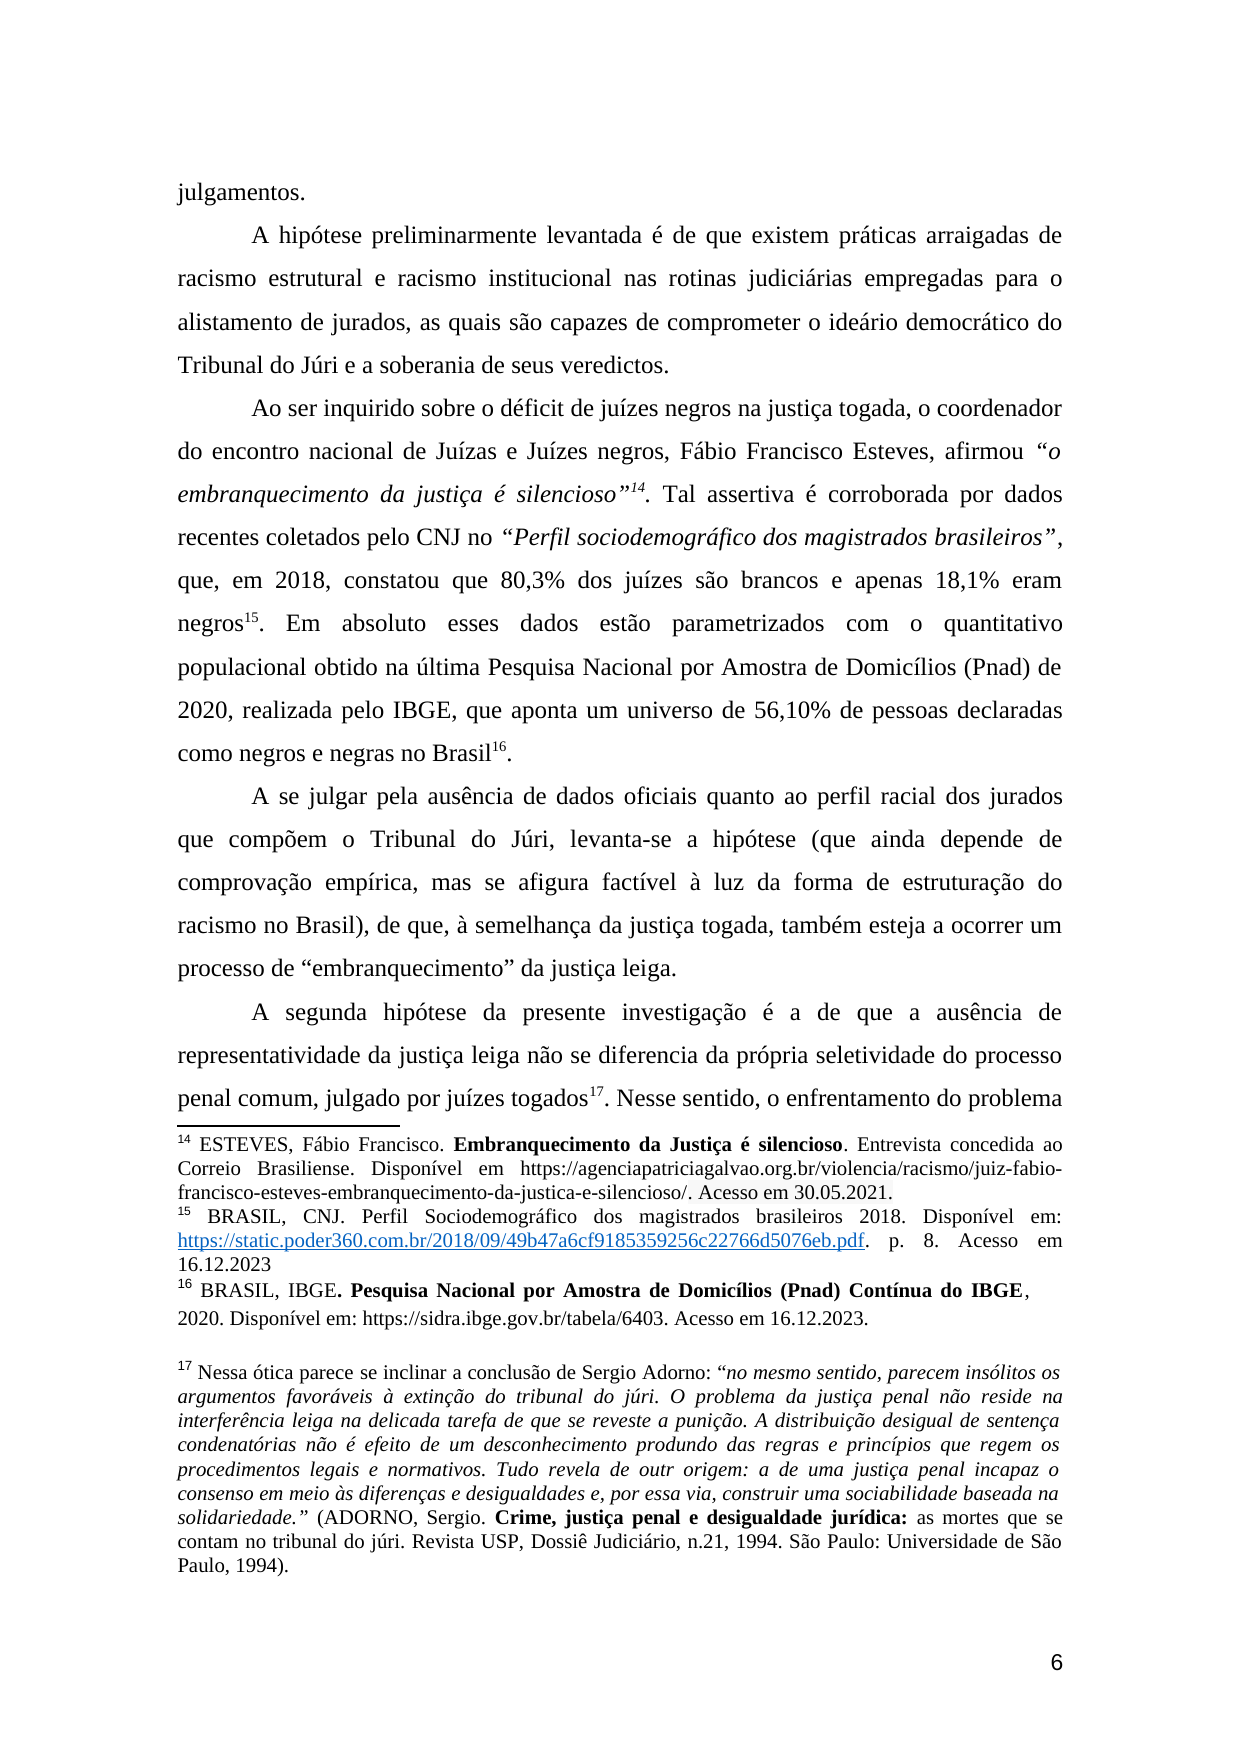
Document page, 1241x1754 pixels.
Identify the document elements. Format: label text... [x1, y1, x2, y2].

text A se julgar pela ausência de dados oficiais quanto ao perfil racial dos jurados que compõem o Tribunal do Júri, levanta-se a hipótese (que ainda depende de comprovação empírica, mas se afigura factível à luz da forma de estruturação do racismo no Brasil), de que, à semelhança da justiça togada, também esteja a ocorrer um processo de “embranquecimento” da justiça leiga. [177, 781, 1063, 982]
text Ao ser inquirido sobre o déficit de juízes negros na justiça togada, o coordenador do encontro nacional de Juízas e Juízes negros, Fábio Francisco Esteves, afirmou “o embranquecimento da justiça é silencioso”. Tal assertiva é corroborada por dados recentes coletados pelo CNJ no “Perfil sociodemográfico dos magistrados brasileiros”, que, em 2018, constatou que 80,3% dos juízes são brancos e apenas 18,1% eram negros. Em absoluto esses dados estão parametrizados com o quantitativo populacional obtido na última Pesquisa Nacional por Amostra de Domicílios (Pnad) de 2020, realizada pelo IBGE, que aponta um universo de 56,10% de pessoas declaradas como negros e negras no Brasil. [177, 393, 1063, 767]
text A segunda hipótese da presente investigação é a de que a ausência de representatividade da justiça leiga não se diferencia da própria seletividade do processo penal comum, julgado por juízes togados. Nesse sentido, o enfrentamento do problema no Tribunal do Júri não dependeria de solução pontual e individualizada, podendo ser tratada dentro das políticas próprias ao combate ao racismo no Poder Judiciário. [177, 997, 1063, 1112]
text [177, 177, 1063, 206]
text A hipótese preliminarmente levantada é de que existem práticas arraigadas de racismo estrutural e racismo institucional nas rotinas judiciárias empregadas para o alistamento de jurados, as quais são capazes de comprometer o ideário democrático do Tribunal do Júri e a soberania de seus veredictos. [177, 220, 1063, 378]
